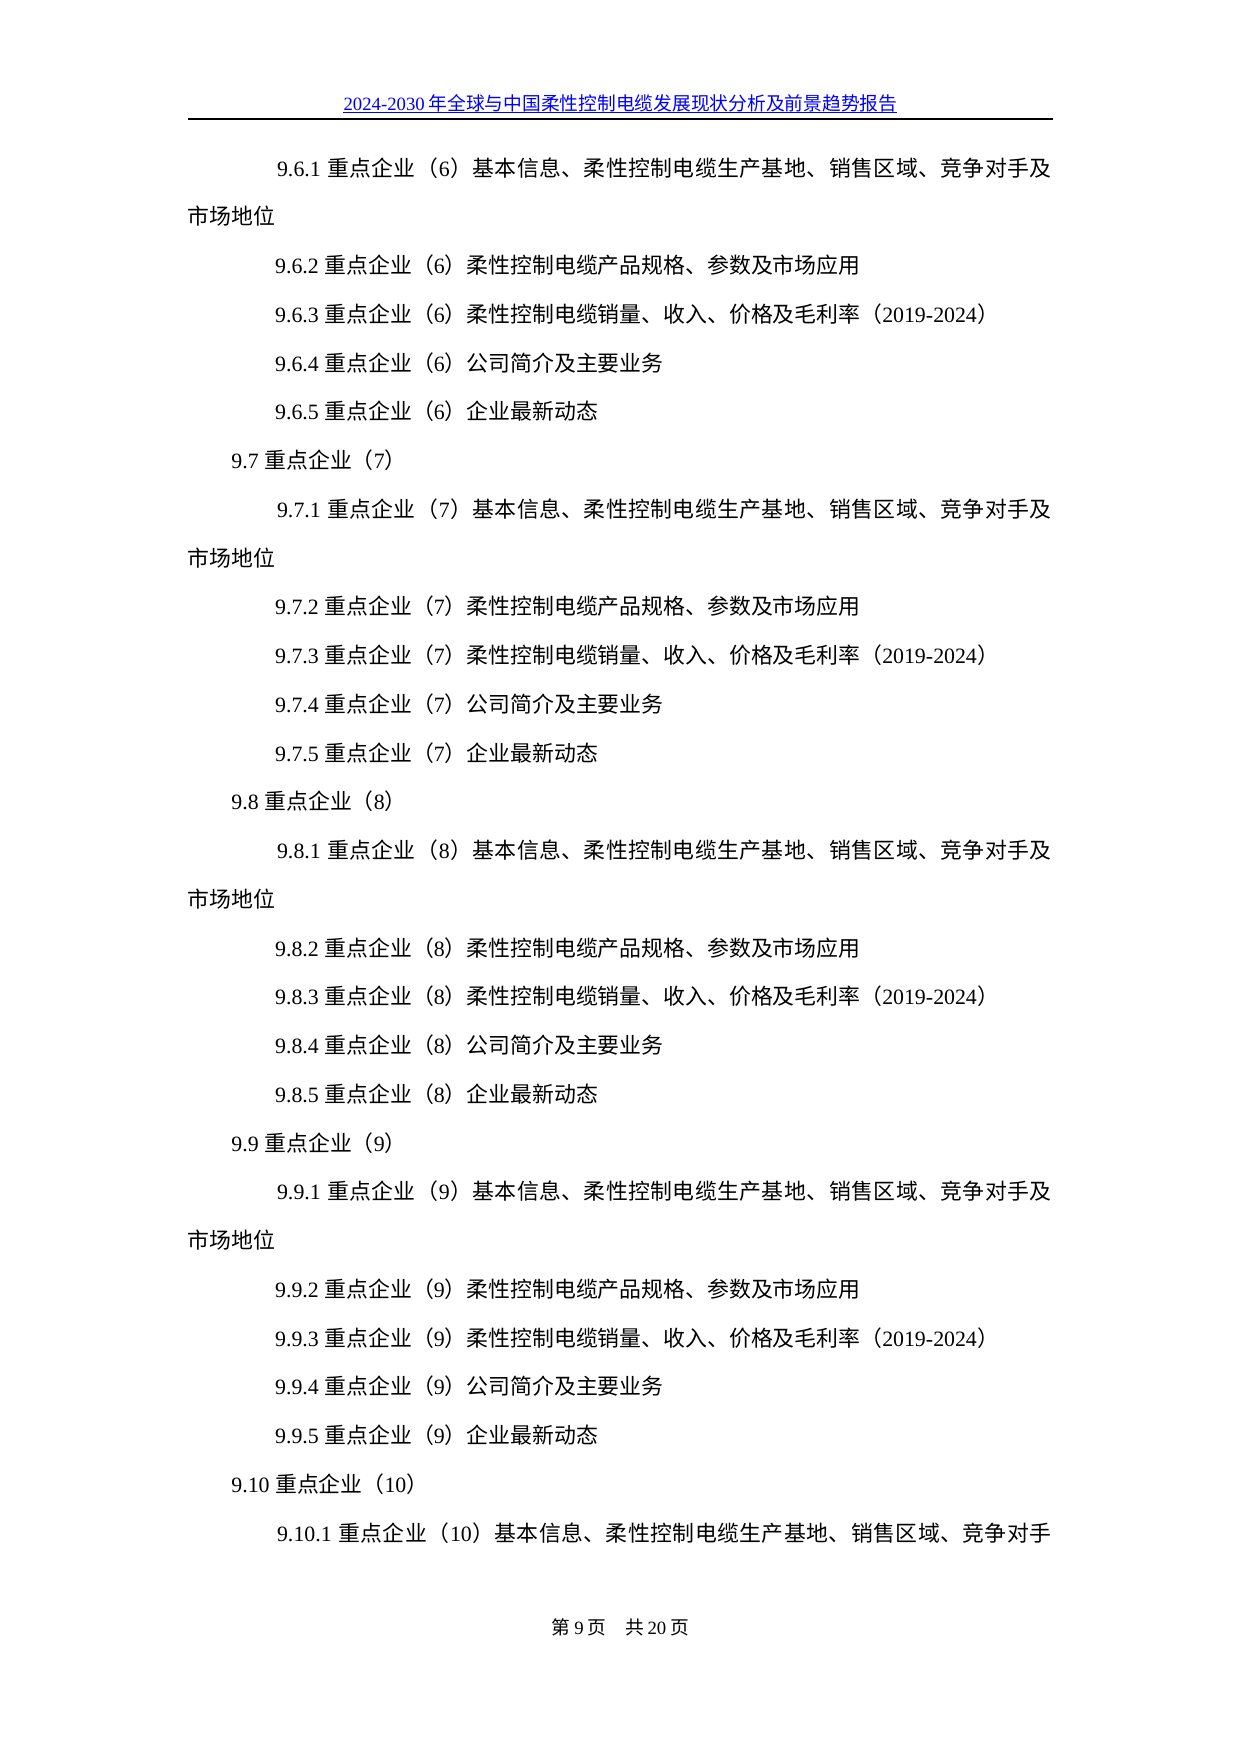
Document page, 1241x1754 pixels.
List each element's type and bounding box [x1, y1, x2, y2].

text [187, 150, 1053, 1548]
